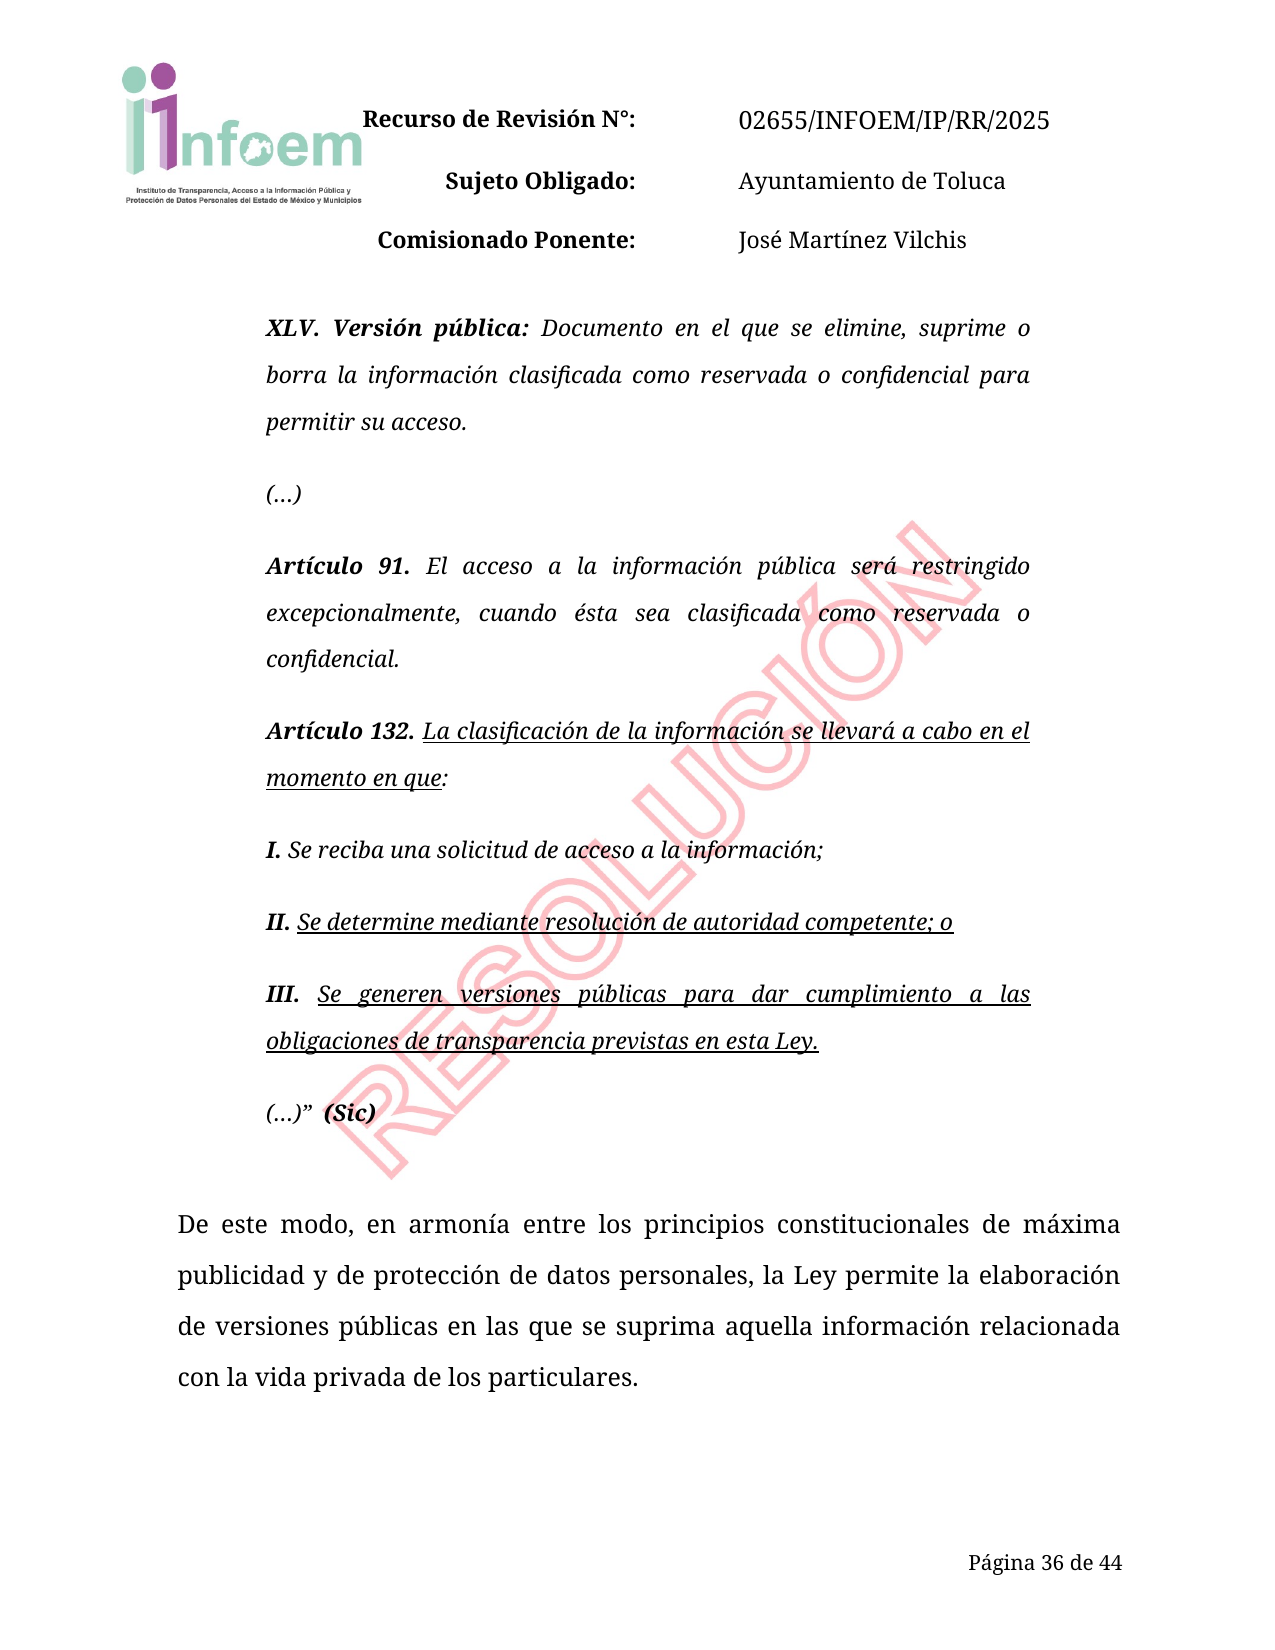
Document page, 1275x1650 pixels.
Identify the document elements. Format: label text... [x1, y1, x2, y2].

text (…)” (Sic) [266, 1097, 1033, 1128]
text De este modo, en armonía entre los principios constitucionales de máxima publicidad y de protección de datos personales, la Ley permite la elaboración de versiones públicas en las que se suprima aquella información relacionada con la vida privada de los particulares. [177, 1207, 1122, 1394]
text Artículo 91. El acceso a la información pública será restringido excepcionalmente, cuando ésta sea clasificada como reservada o confidencial. [266, 550, 1033, 675]
text III. Se generen versiones públicas para dar cumplimiento a las obligaciones de transparencia previstas en esta Ley. [266, 978, 1033, 1056]
text (…) [266, 478, 1033, 509]
text II. Se determine mediante resolución de autoridad competente; o [266, 906, 1033, 937]
picture [3, 2, 1268, 1650]
text Artículo 132. La clasificación de la información se llevará a cabo en el momento en que: [266, 715, 1033, 793]
text XLV. Versión pública: Documento en el que se elimine, suprime o borra la información clasificada como reservada o confidencial para permitir su acceso. [266, 312, 1033, 437]
text I. Se reciba una solicitud de acceso a la información; [266, 834, 1033, 865]
